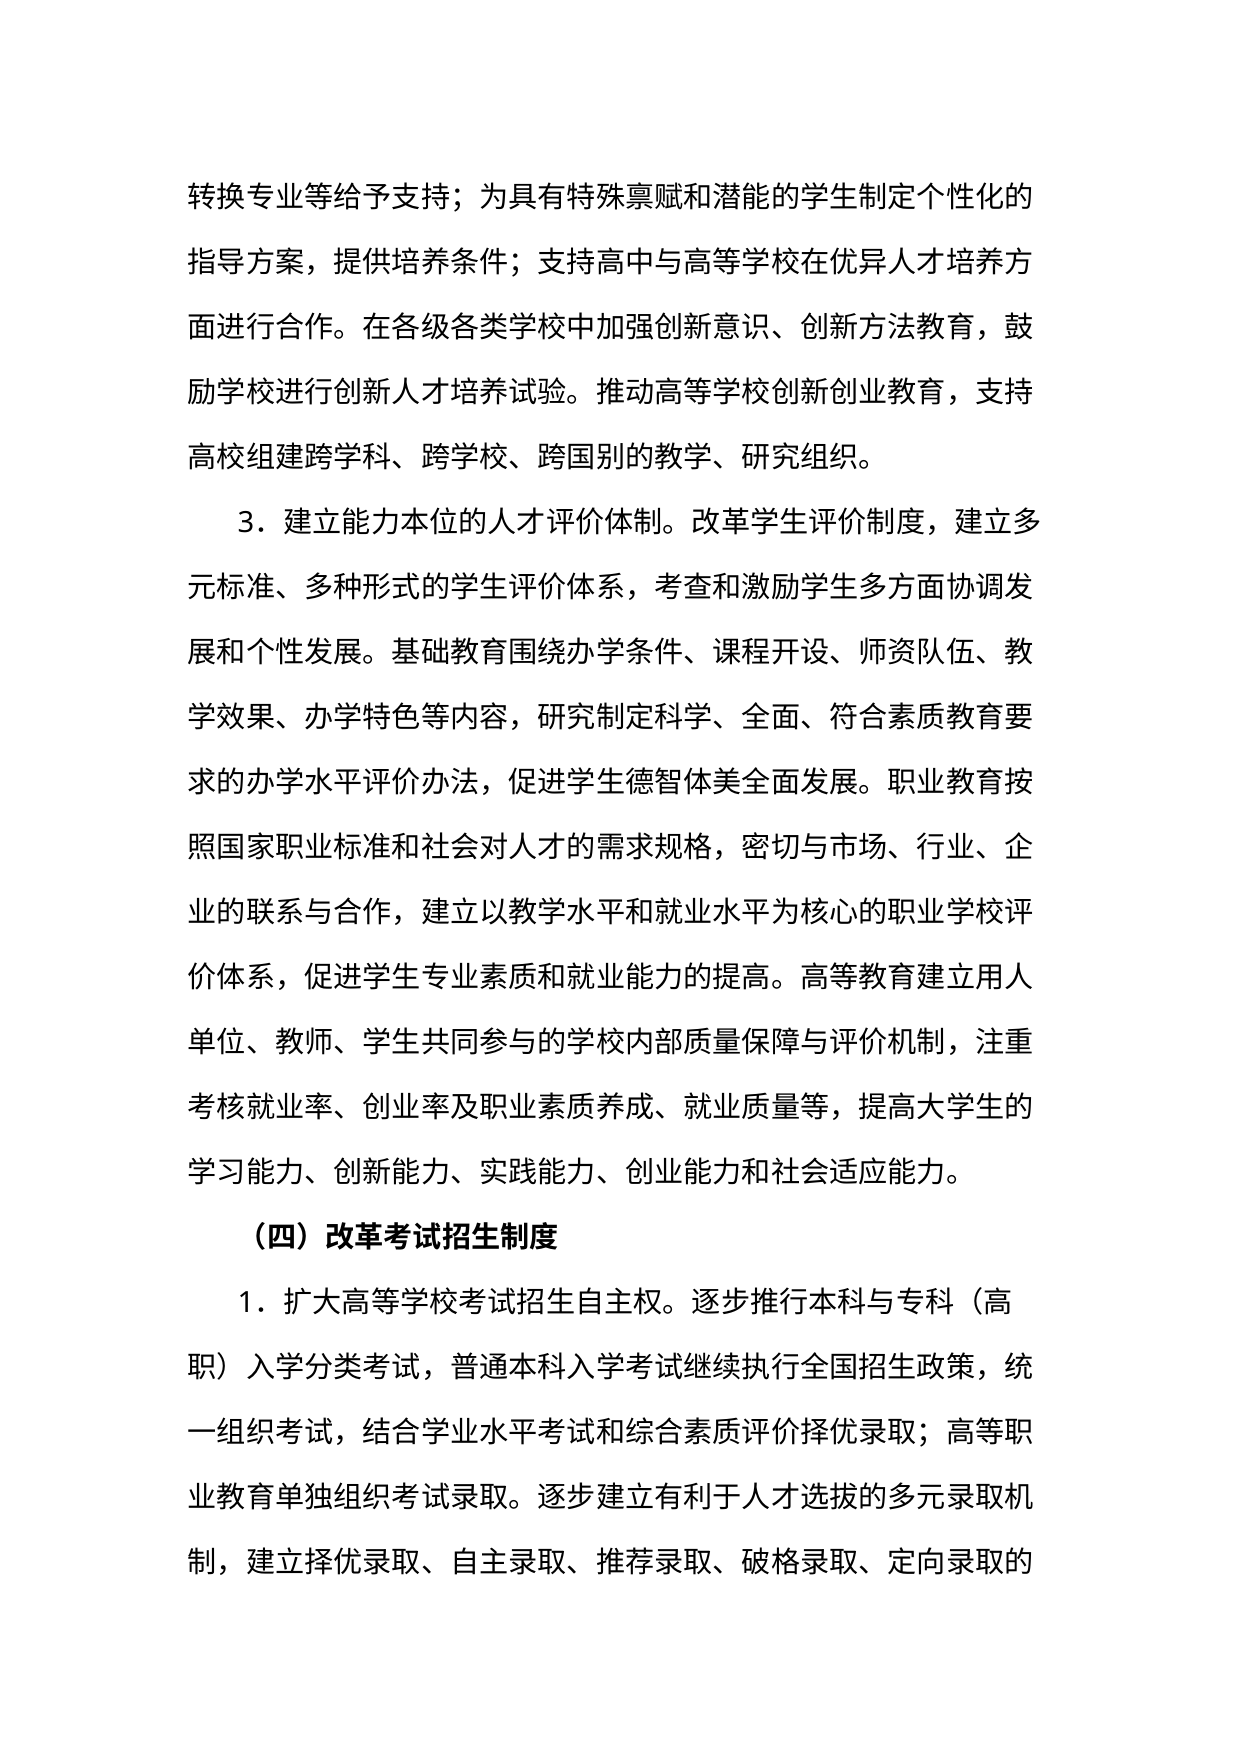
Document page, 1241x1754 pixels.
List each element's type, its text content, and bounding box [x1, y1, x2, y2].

text （四）改革考试招生制度 [187, 1202, 1053, 1267]
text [187, 162, 1053, 487]
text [187, 1267, 1053, 1592]
text 3．建立能力本位的人才评价体制。改革学生评价制度，建立多元标准、多种形式的学生评价体系，考查和激励学生多方面协调发展和个性发展。基础教育围绕办学条件、课程开设、师资队伍、教学效果、办学特色等内容，研究制定科学、全面、符合素质教育要求的办学水平评价办法，促进学生德智体美全面发展。职业教育按照国家职业标准和社会对人才的需求规格，密切与市场、行业、企业的联系与合作，建立以教学水平和就业水平为核心的职业学校评价体系，促进学生专业素质和就业能力的提高。高等教育建立用人单位、教师、学生共同参与的学校内部质量保障与评价机制，注重考核就业率、创业率及职业素质养成、就业质量等，提高大学生的学习能力、创新能力、实践能力、创业能力和社会适应能力。 [187, 487, 1053, 1202]
